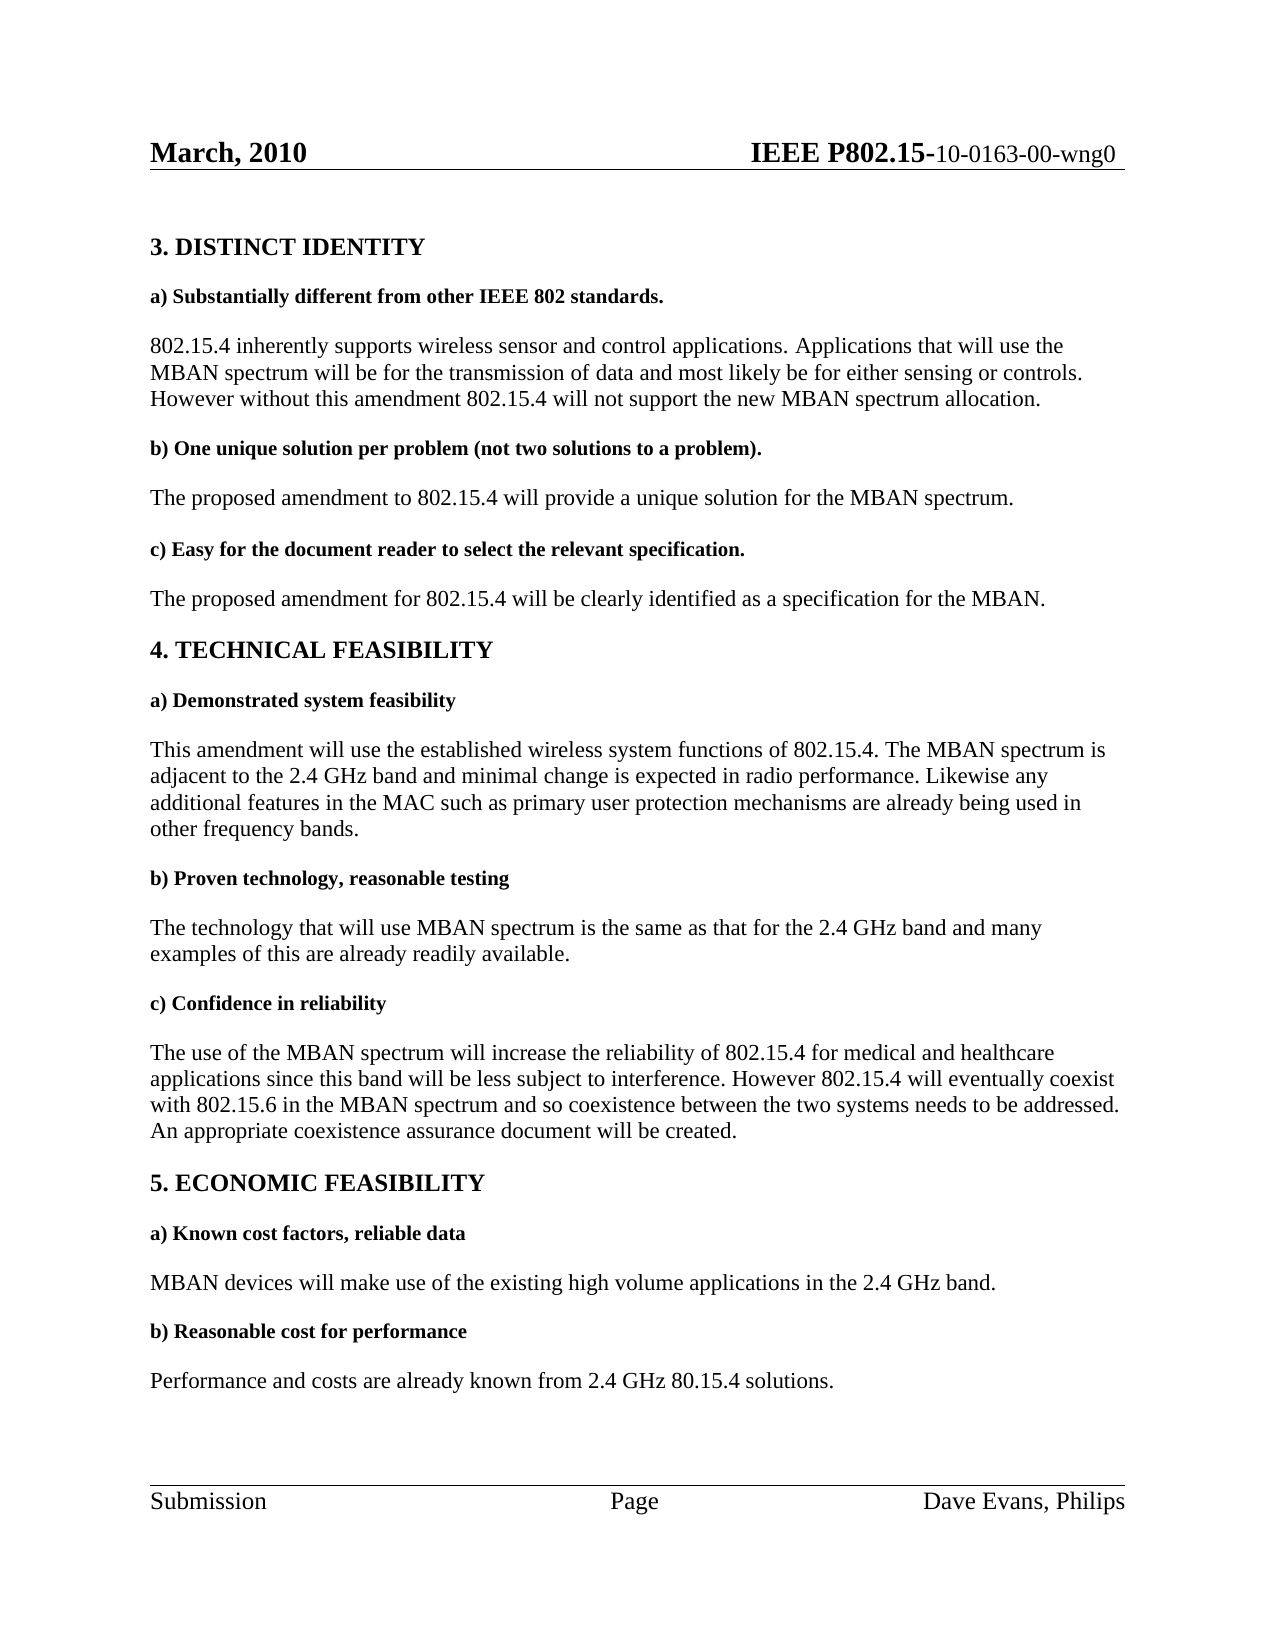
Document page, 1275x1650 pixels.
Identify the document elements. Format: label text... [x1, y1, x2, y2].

text The technology that will use MBAN spectrum is the same as that for the 2.4 GHz band and many examples of this are already readily available. [150, 914, 1125, 966]
text b) One unique solution per problem (not two solutions to a problem). [150, 436, 1125, 460]
text c) Confidence in reliability [150, 990, 1125, 1014]
text b) Reasonable cost for performance [150, 1319, 1125, 1343]
text The use of the MBAN spectrum will increase the reliability of 802.15.4 for medical and healthcare applications since this band will be less subject to interference. However 802.15.4 will eventually coexist with 802.15.6 in the MBAN spectrum and so coexistence between the two systems needs to be addressed. An appropriate coexistence assurance document will be created. [150, 1038, 1125, 1144]
text c) Easy for the document reader to select the relevant specification. [150, 537, 1125, 561]
text This amendment will use the established wireless system functions of 802.15.4. The MBAN spectrum is adjacent to the 2.4 GHz band and minimal change is expected in radio performance. Likewise any additional features in the MAC such as primary user protection mechanisms are already being used in other frequency bands. [150, 736, 1125, 841]
text 5. ECONOMIC FEASIBILITY [150, 1168, 1125, 1197]
text The proposed amendment to 802.15.4 will provide a unique solution for the MBAN spectrum. [150, 484, 1125, 510]
text The proposed amendment for 802.15.4 will be clearly identified as a specification for the MBAN. [150, 585, 1125, 611]
text b) Proven technology, reasonable testing [150, 866, 1125, 889]
text Performance and costs are already known from 2.4 GHz 80.15.4 solutions. [150, 1367, 1125, 1394]
text MBAN devices will make use of the existing high volume applications in the 2.4 GHz band. [150, 1269, 1125, 1295]
text 802.15.4 inherently supports wireless sensor and control applications. Applications that will use the MBAN spectrum will be for the transmission of data and most likely be for either sensing or controls. However without this amendment 802.15.4 will not support the new MBAN spectrum allocation. [150, 333, 1125, 412]
text a) Known cost factors, reliable data [150, 1221, 1125, 1245]
text 3. DISTINCT IDENTITY [150, 232, 1125, 260]
text a) Demonstrated system feasibility [150, 688, 1125, 712]
text a) Substantially different from other IEEE 802 standards. [150, 284, 1125, 308]
text 4. TECHNICAL FEASIBILITY [150, 635, 1125, 664]
